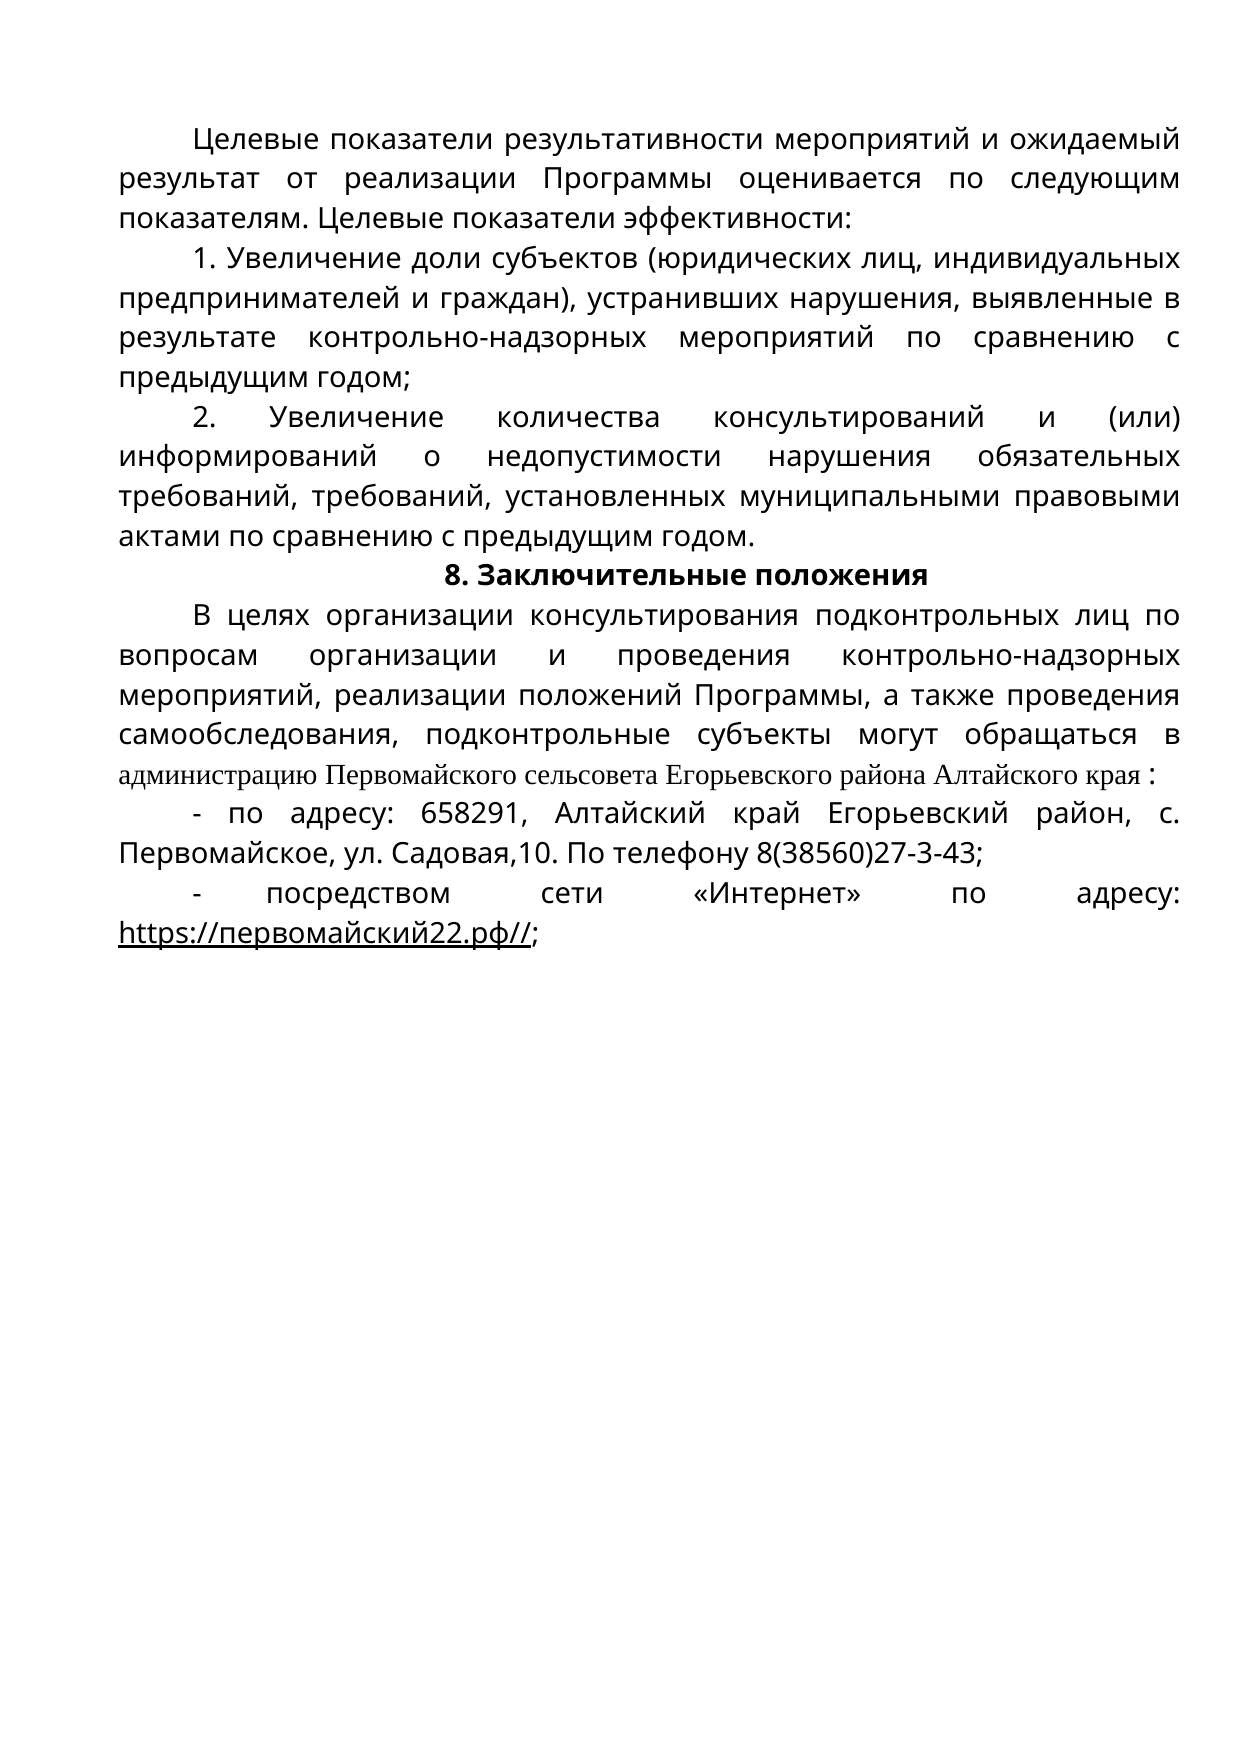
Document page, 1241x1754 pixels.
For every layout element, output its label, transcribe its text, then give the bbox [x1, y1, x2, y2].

text Целевые показатели результативности мероприятий и ожидаемый результат от реализации Программы оценивается по следующим показателям. Целевые показатели эффективности: [118, 118, 1181, 237]
text - по адресу: 658291, Алтайский край Егорьевский район, с. Первомайское, ул. Садовая,10. По телефону 8(38560)27-3-43; [118, 793, 1181, 872]
text 1. Увеличение доли субъектов (юридических лиц, индивидуальных предпринимателей и граждан), устранивших нарушения, выявленные в результате контрольно-надзорных мероприятий по сравнению с предыдущим годом; [118, 237, 1181, 396]
text - посредством сети «Интернет» по адресу: https://первомайский22.рф//; [118, 872, 1181, 952]
text В целях организации консультирования подконтрольных лиц по вопросам организации и проведения контрольно-надзорных мероприятий, реализации положений Программы, а также проведения самообследования, подконтрольные субъекты могут обращаться в администрацию Первомайского сельсовета Егорьевского района Алтайского края : [118, 594, 1181, 793]
text 8. Заключительные положения [118, 555, 1181, 594]
text 2. Увеличение количества консультирований и (или) информирований о недопустимости нарушения обязательных требований, требований, установленных муниципальными правовыми актами по сравнению с предыдущим годом. [118, 396, 1181, 555]
